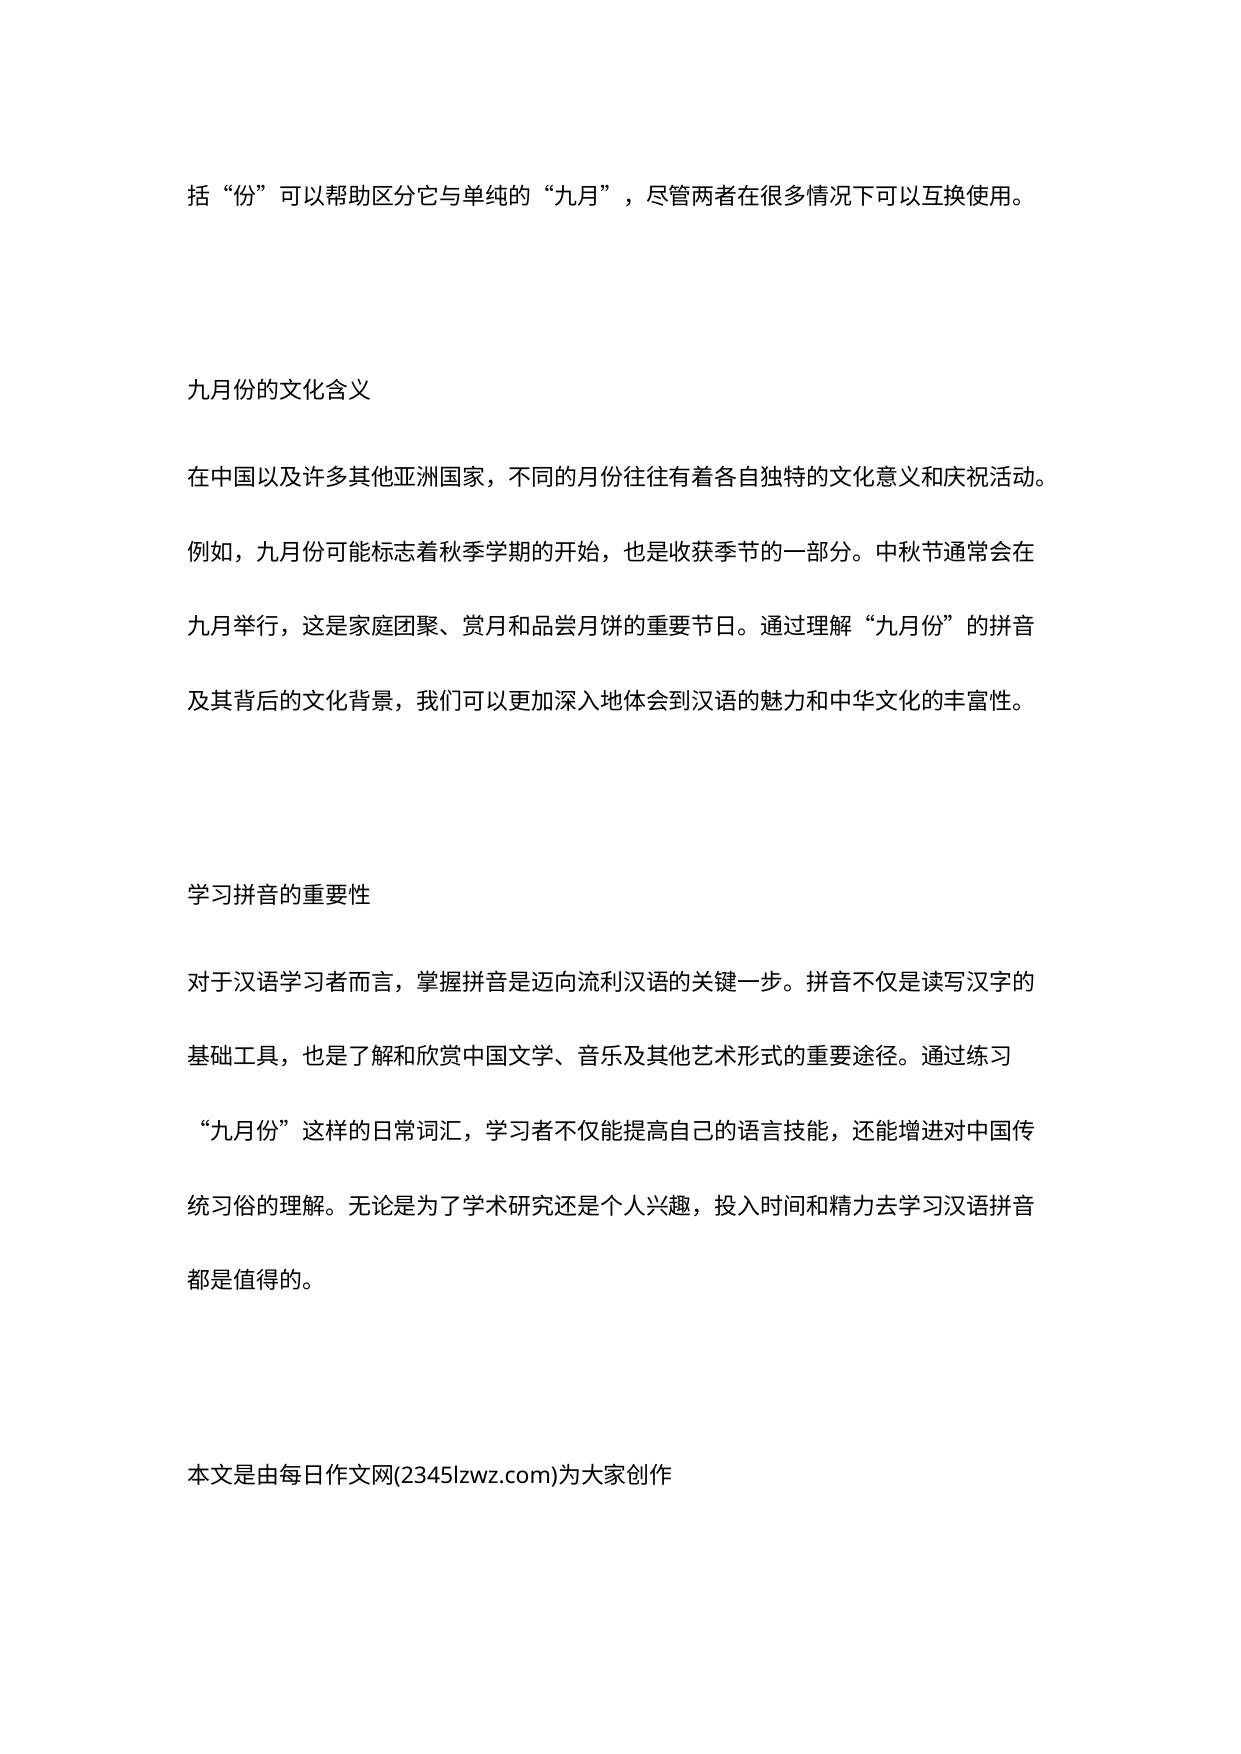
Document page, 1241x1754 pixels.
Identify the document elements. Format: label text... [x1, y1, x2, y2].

text 在中国以及许多其他亚洲国家，不同的月份往往有着各自独特的文化意义和庆祝活动。例如，九月份可能标志着秋季学期的开始，也是收获季节的一部分。中秋节通常会在九月举行，这是家庭团聚、赏月和品尝月饼的重要节日。通过理解“九月份”的拼音及其背后的文化背景，我们可以更加深入地体会到汉语的魅力和中华文化的丰富性。 [187, 443, 1053, 732]
text 九月份的文化含义 [187, 356, 1053, 421]
text 本文是由每日作文网(2345lzwz.com)为大家创作 [187, 1441, 1053, 1506]
text 学习拼音的重要性 [187, 861, 1053, 926]
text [187, 162, 1053, 227]
text 对于汉语学习者而言，掌握拼音是迈向流利汉语的关键一步。拼音不仅是读写汉字的基础工具，也是了解和欣赏中国文学、音乐及其他艺术形式的重要途径。通过练习“九月份”这样的日常词汇，学习者不仅能提高自己的语言技能，还能增进对中国传统习俗的理解。无论是为了学术研究还是个人兴趣，投入时间和精力去学习汉语拼音都是值得的。 [187, 948, 1053, 1311]
